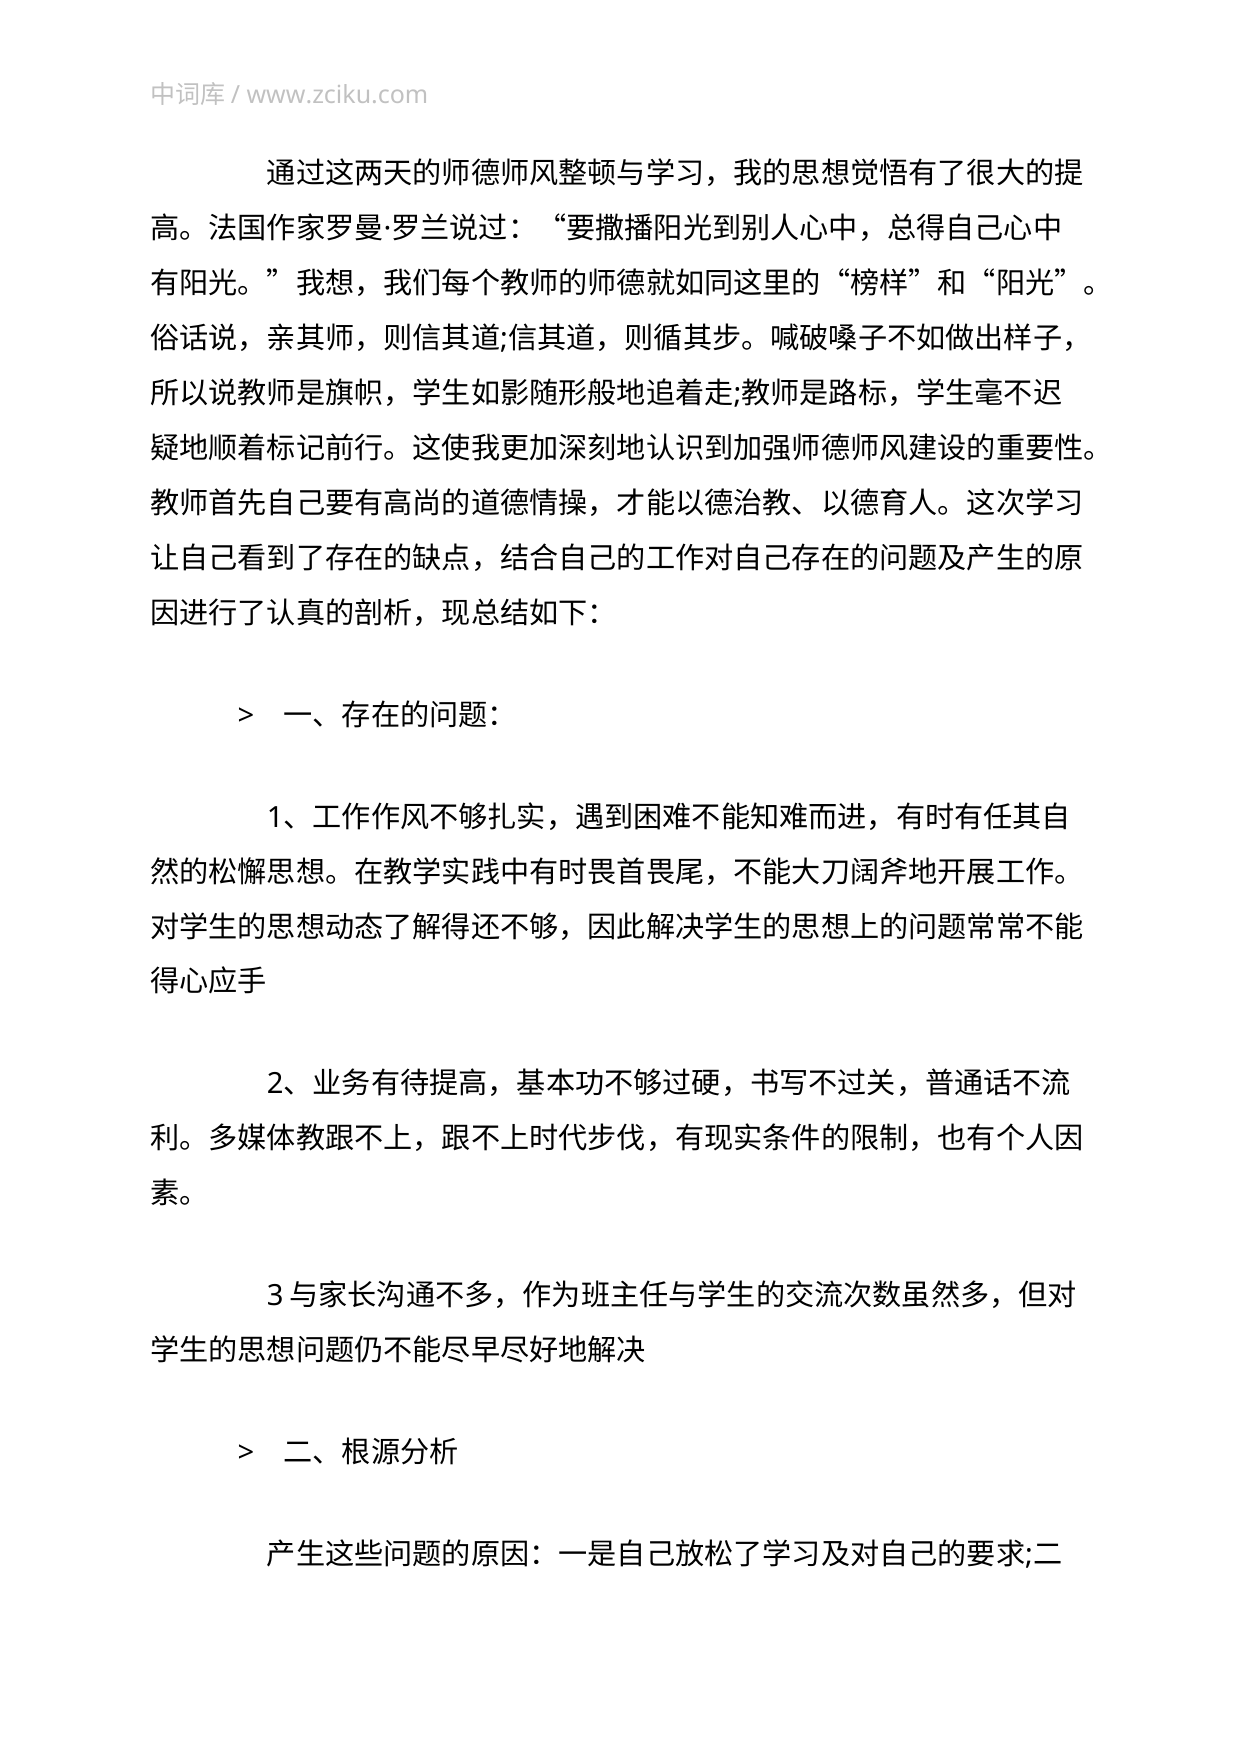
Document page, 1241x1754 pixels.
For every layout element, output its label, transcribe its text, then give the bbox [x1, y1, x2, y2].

text > 一、存在的问题： [150, 691, 1090, 734]
text 2、业务有待提高，基本功不够过硬，书写不过关，普通话不流利。多媒体教跟不上，跟不上时代步伐，有现实条件的限制，也有个人因素。 [150, 1060, 1090, 1212]
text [150, 1530, 1090, 1573]
text 通过这两天的师德师风整顿与学习，我的思想觉悟有了很大的提高。法国作家罗曼·罗兰说过：“要撒播阳光到别人心中，总得自己心中有阳光。”我想，我们每个教师的师德就如同这里的“榜样”和“阳光”。俗话说，亲其师，则信其道;信其道，则循其步。喊破嗓子不如做出样子，所以说教师是旗帜，学生如影随形般地追着走;教师是路标，学生毫不迟疑地顺着标记前行。这使我更加深刻地认识到加强师德师风建设的重要性。教师首先自己要有高尚的道德情操，才能以德治教、以德育人。这次学习让自己看到了存在的缺点，结合自己的工作对自己存在的问题及产生的原因进行了认真的剖析，现总结如下： [150, 150, 1090, 632]
text 3与家长沟通不多，作为班主任与学生的交流次数虽然多，但对学生的思想问题仍不能尽早尽好地解决 [150, 1271, 1090, 1369]
text > 二、根源分析 [150, 1428, 1090, 1471]
text 1、工作作风不够扎实，遇到困难不能知难而进，有时有任其自然的松懈思想。在教学实践中有时畏首畏尾，不能大刀阔斧地开展工作。对学生的思想动态了解得还不够，因此解决学生的思想上的问题常常不能得心应手 [150, 793, 1090, 1000]
